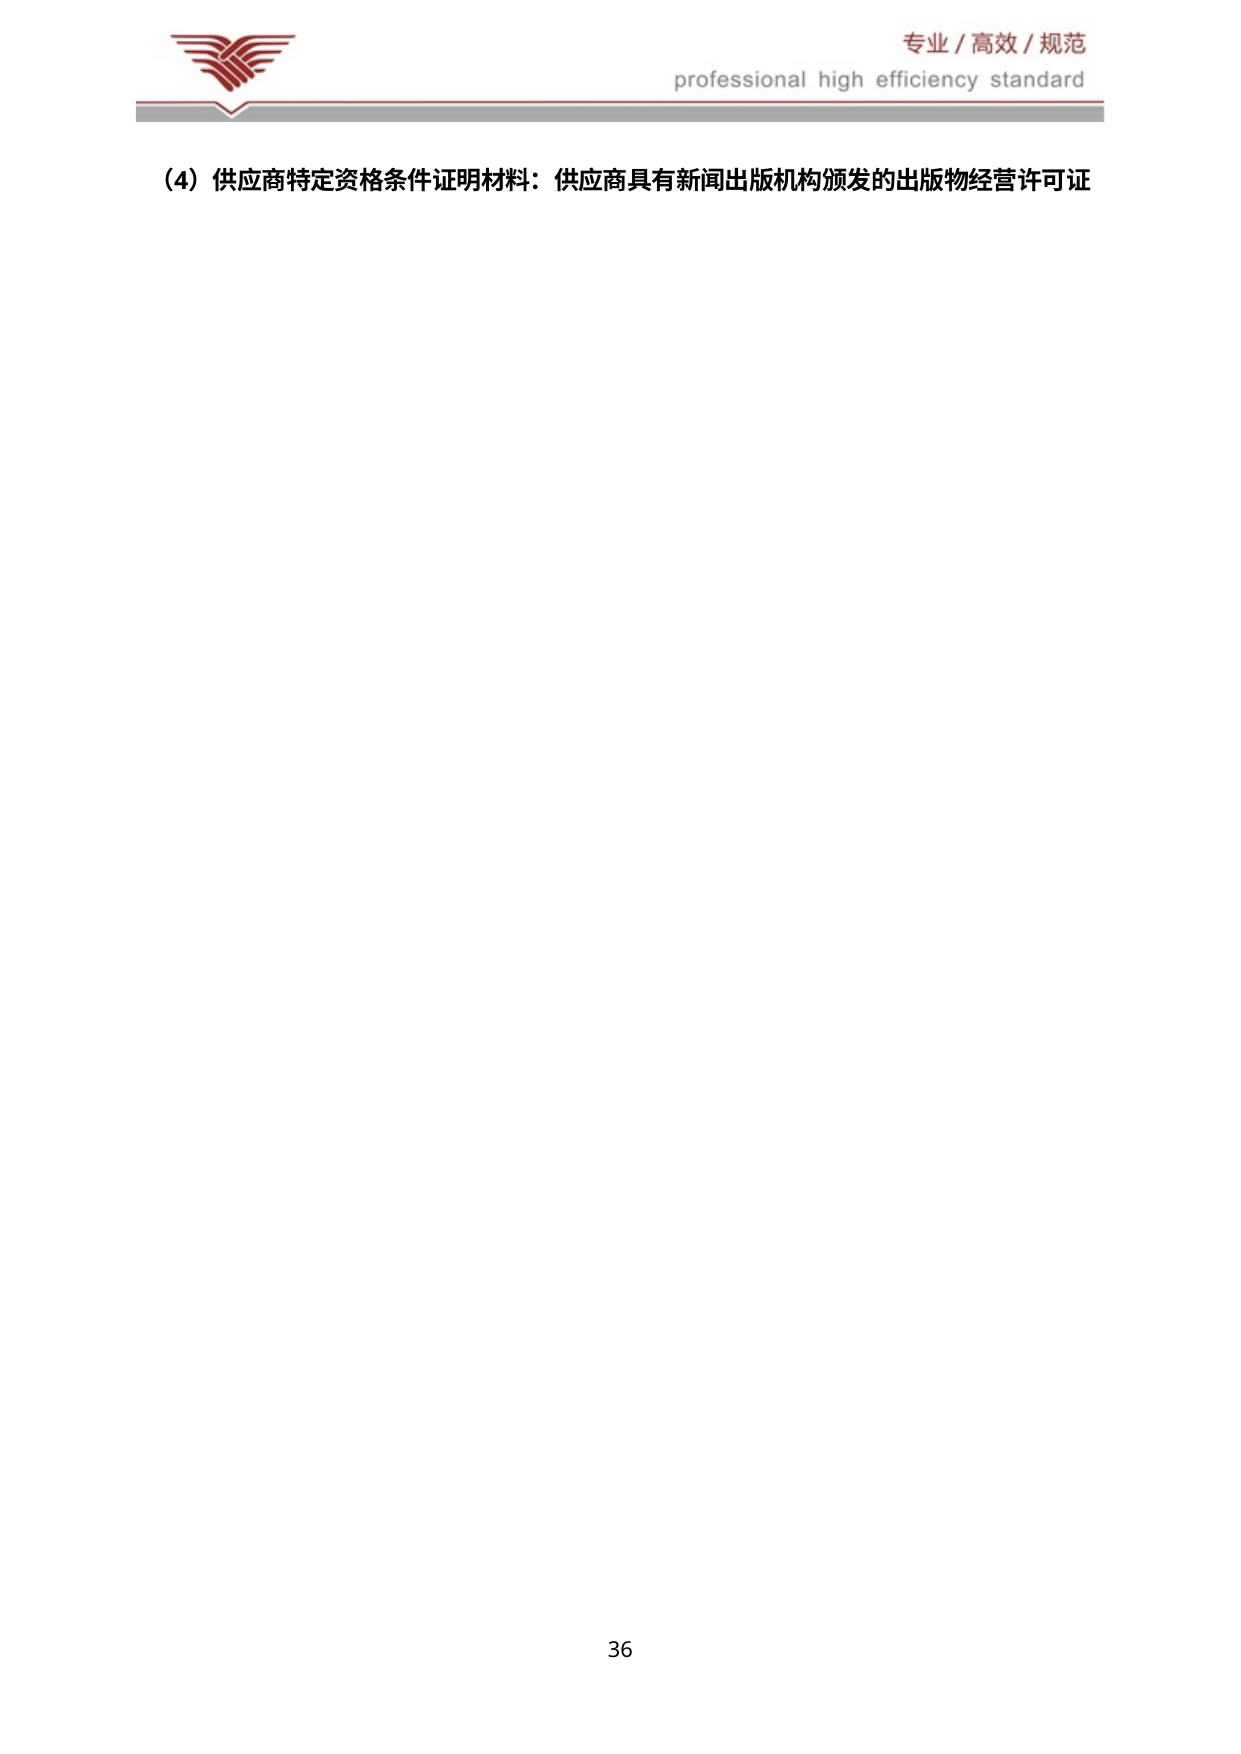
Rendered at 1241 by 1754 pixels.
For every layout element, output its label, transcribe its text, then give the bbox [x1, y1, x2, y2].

picture [135, 11, 1105, 122]
text （4）供应商特定资格条件证明材料：供应商具有新闻出版机构颁发的出版物经营许可证 [130, 146, 1110, 211]
